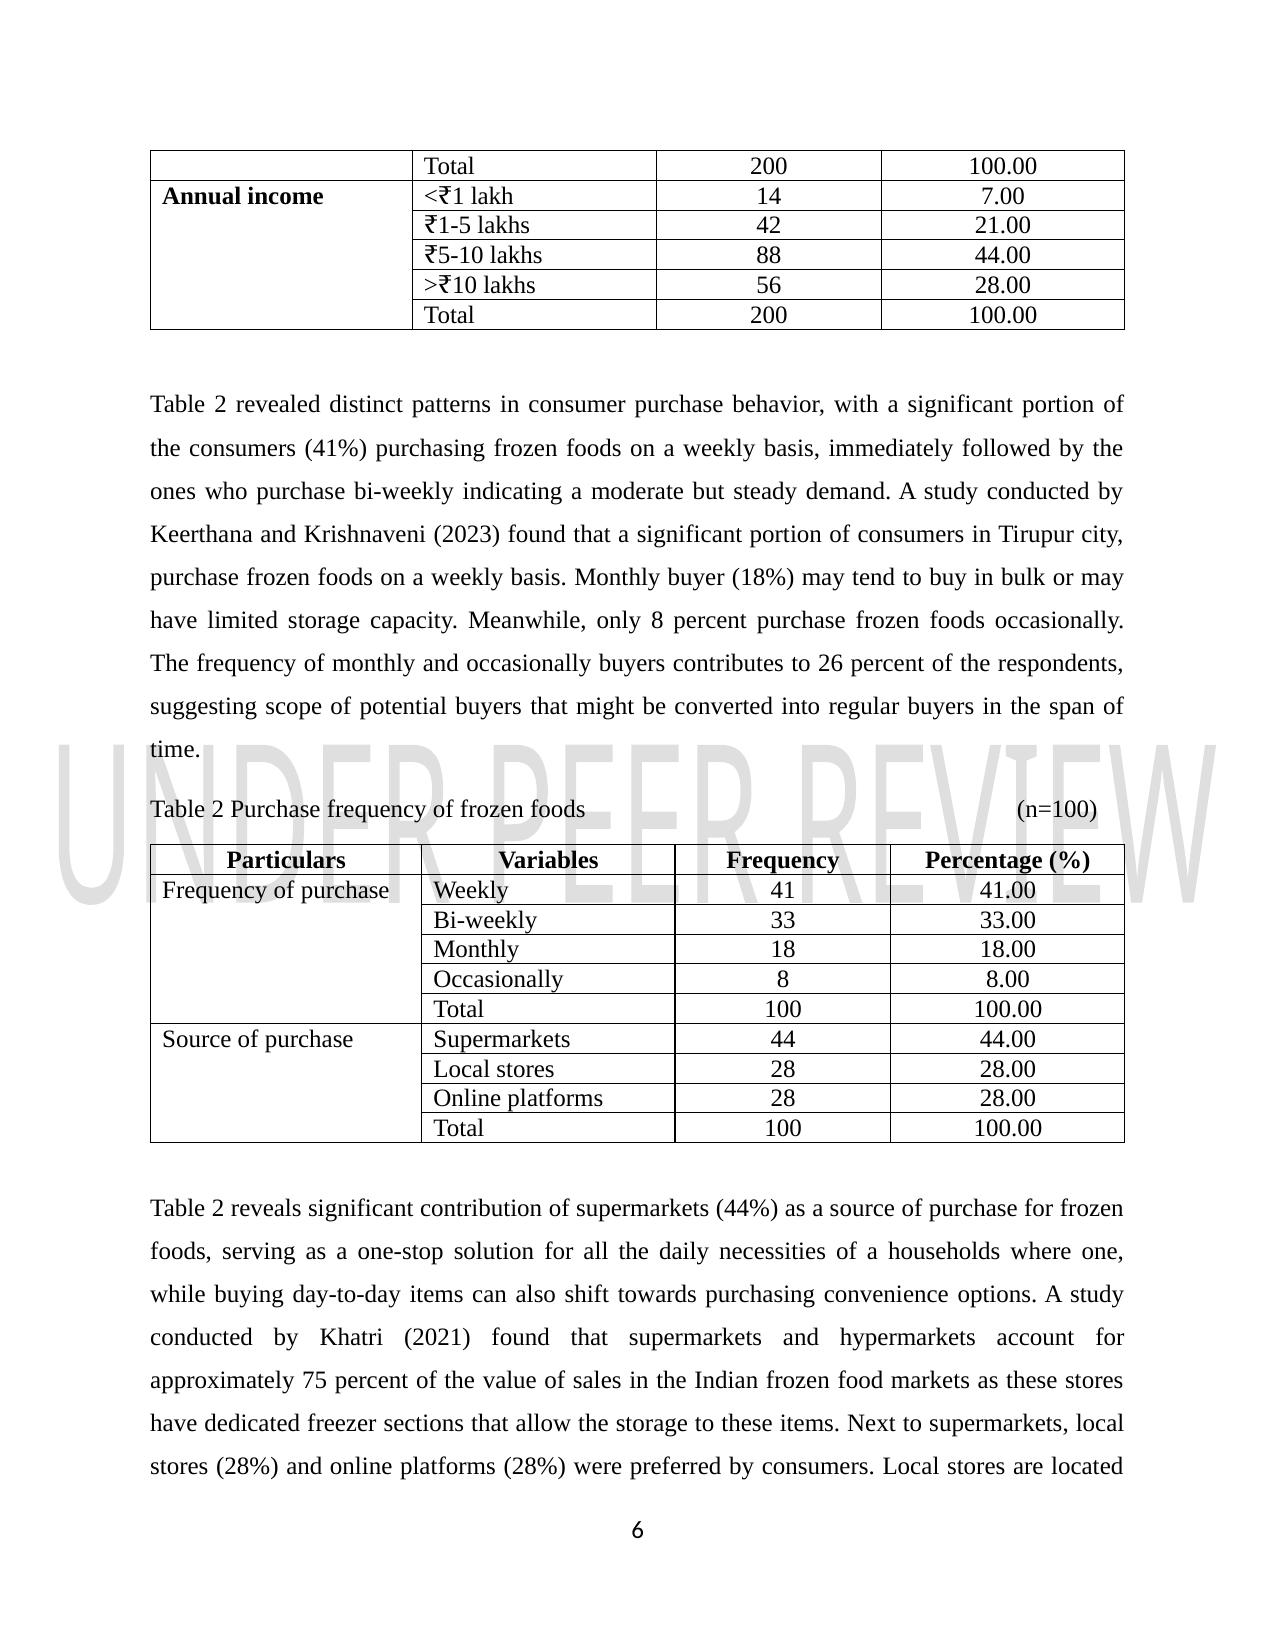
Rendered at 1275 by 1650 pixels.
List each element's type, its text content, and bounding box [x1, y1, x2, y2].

table_cell 8.00 [891, 964, 1124, 993]
table_cell 44.00 [891, 1024, 1124, 1053]
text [150, 1193, 1125, 1480]
table_cell 28 [676, 1054, 890, 1082]
table_header Frequency [676, 845, 890, 874]
text Table 2 Purchase frequency of frozen foods (n=100) [150, 794, 1125, 823]
table_cell Occasionally [422, 964, 674, 993]
table_cell ₹5-10 lakhs [413, 240, 656, 269]
table_cell 18.00 [891, 935, 1124, 963]
table_cell Bi-weekly [422, 905, 674, 933]
table_cell 88 [657, 240, 881, 269]
table_cell 7.00 [882, 181, 1124, 209]
table_cell 200 [657, 300, 881, 329]
table_cell Total [422, 1113, 674, 1142]
table_cell Weekly [422, 875, 674, 904]
table_cell Monthly [422, 935, 674, 963]
table_cell 33.00 [891, 905, 1124, 933]
table_cell 41 [676, 875, 890, 904]
table_cell Supermarkets [422, 1024, 674, 1053]
table_cell Local stores [422, 1054, 674, 1082]
table_cell 28.00 [882, 270, 1124, 299]
table_cell Online platforms [422, 1084, 674, 1112]
table_cell 44.00 [882, 240, 1124, 269]
table_cell 28 [676, 1084, 890, 1112]
table_cell 33 [676, 905, 890, 933]
table_cell 100.00 [882, 151, 1124, 180]
table_cell 21.00 [882, 211, 1124, 239]
table_cell <₹1 lakh [413, 181, 656, 209]
table_cell Source of purchase [151, 1024, 421, 1142]
table_cell 8 [676, 964, 890, 993]
table_cell 200 [657, 151, 881, 180]
table_cell 18 [676, 935, 890, 963]
table_cell 41.00 [891, 875, 1124, 904]
table_cell 100 [676, 1113, 890, 1142]
table_cell 100.00 [882, 300, 1124, 329]
table_cell 42 [657, 211, 881, 239]
table_cell >₹10 lakhs [413, 270, 656, 299]
table_cell Frequency of purchase [151, 875, 421, 1023]
table_header Particulars [151, 845, 421, 874]
table_cell 56 [657, 270, 881, 299]
table_cell 100.00 [891, 994, 1124, 1023]
table_cell 28.00 [891, 1084, 1124, 1112]
table_cell Annual income [151, 181, 412, 329]
table_cell 14 [657, 181, 881, 209]
table_cell 44 [676, 1024, 890, 1053]
table_cell 100 [676, 994, 890, 1023]
table_cell 100.00 [891, 1113, 1124, 1142]
table_cell Total [413, 300, 656, 329]
table_cell Total [413, 151, 656, 180]
table_header Variables [422, 845, 674, 874]
table_cell 28.00 [891, 1054, 1124, 1082]
table_cell ₹1-5 lakhs [413, 211, 656, 239]
table_cell Total [422, 994, 674, 1023]
table_header Percentage (%) [891, 845, 1124, 874]
text Table 2 revealed distinct patterns in consumer purchase behavior, with a significant portion of the consumers (41%) purchasing frozen foods on a weekly basis, immediately followed by the ones who purchase bi-weekly indicating a moderate but steady demand. A study conducted by Keerthana and Krishnaveni (2023) found that a significant portion of consumers in Tirupur city, purchase frozen foods on a weekly basis. Monthly buyer (18%) may tend to buy in bulk or may have limited storage capacity. Meanwhile, only 8 percent purchase frozen foods occasionally. The frequency of monthly and occasionally buyers contributes to 26 percent of the respondents, suggesting scope of potential buyers that might be converted into regular buyers in the span of time. [150, 389, 1125, 763]
